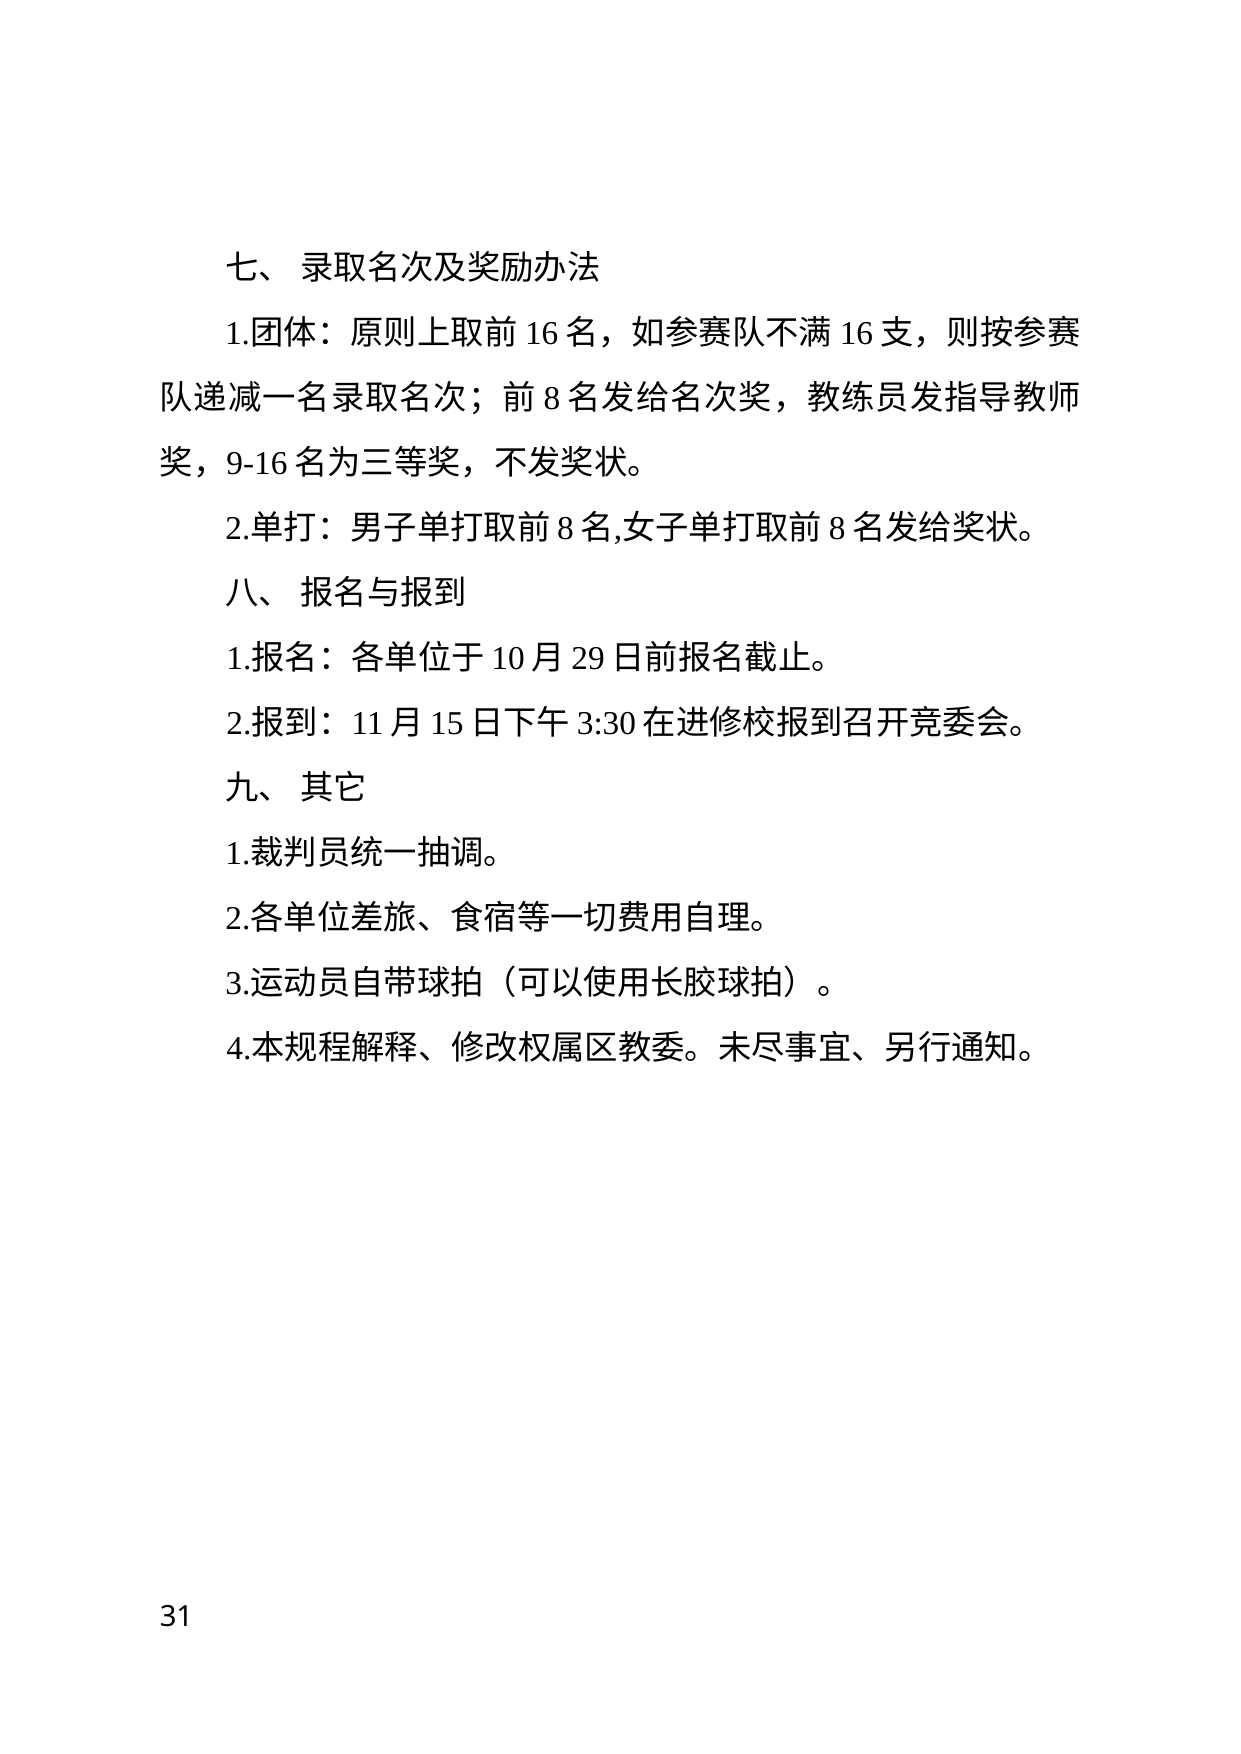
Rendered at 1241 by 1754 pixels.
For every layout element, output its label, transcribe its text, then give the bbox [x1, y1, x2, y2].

text 3.运动员自带球拍（可以使用长胶球拍）。 [225, 948, 1081, 1013]
text 4.本规程解释、修改权属区教委。未尽事宜、另行通知。附件12 [159, 1013, 1081, 1078]
text 2.单打：男子单打取前8名,女子单打取前8名发给奖状。 [225, 493, 1081, 558]
text 1.裁判员统一抽调。 [225, 818, 1081, 883]
list 报名与报到 [225, 558, 1081, 623]
text 2.报到：11月15日下午3:30在进修校报到召开竞委会。 [159, 688, 1081, 753]
text 1.团体：原则上取前16名，如参赛队不满16支，则按参赛队递减一名录取名次；前8名发给名次奖，教练员发指导教师奖，9-16名为三等奖，不发奖状。 [159, 298, 1081, 493]
list 其它 [225, 753, 1081, 818]
list 录取名次及奖励办法 [225, 233, 1081, 298]
text 2.各单位差旅、食宿等一切费用自理。 [225, 883, 1081, 948]
text 1.报名：各单位于10月29日前报名截止。 [159, 623, 1081, 688]
